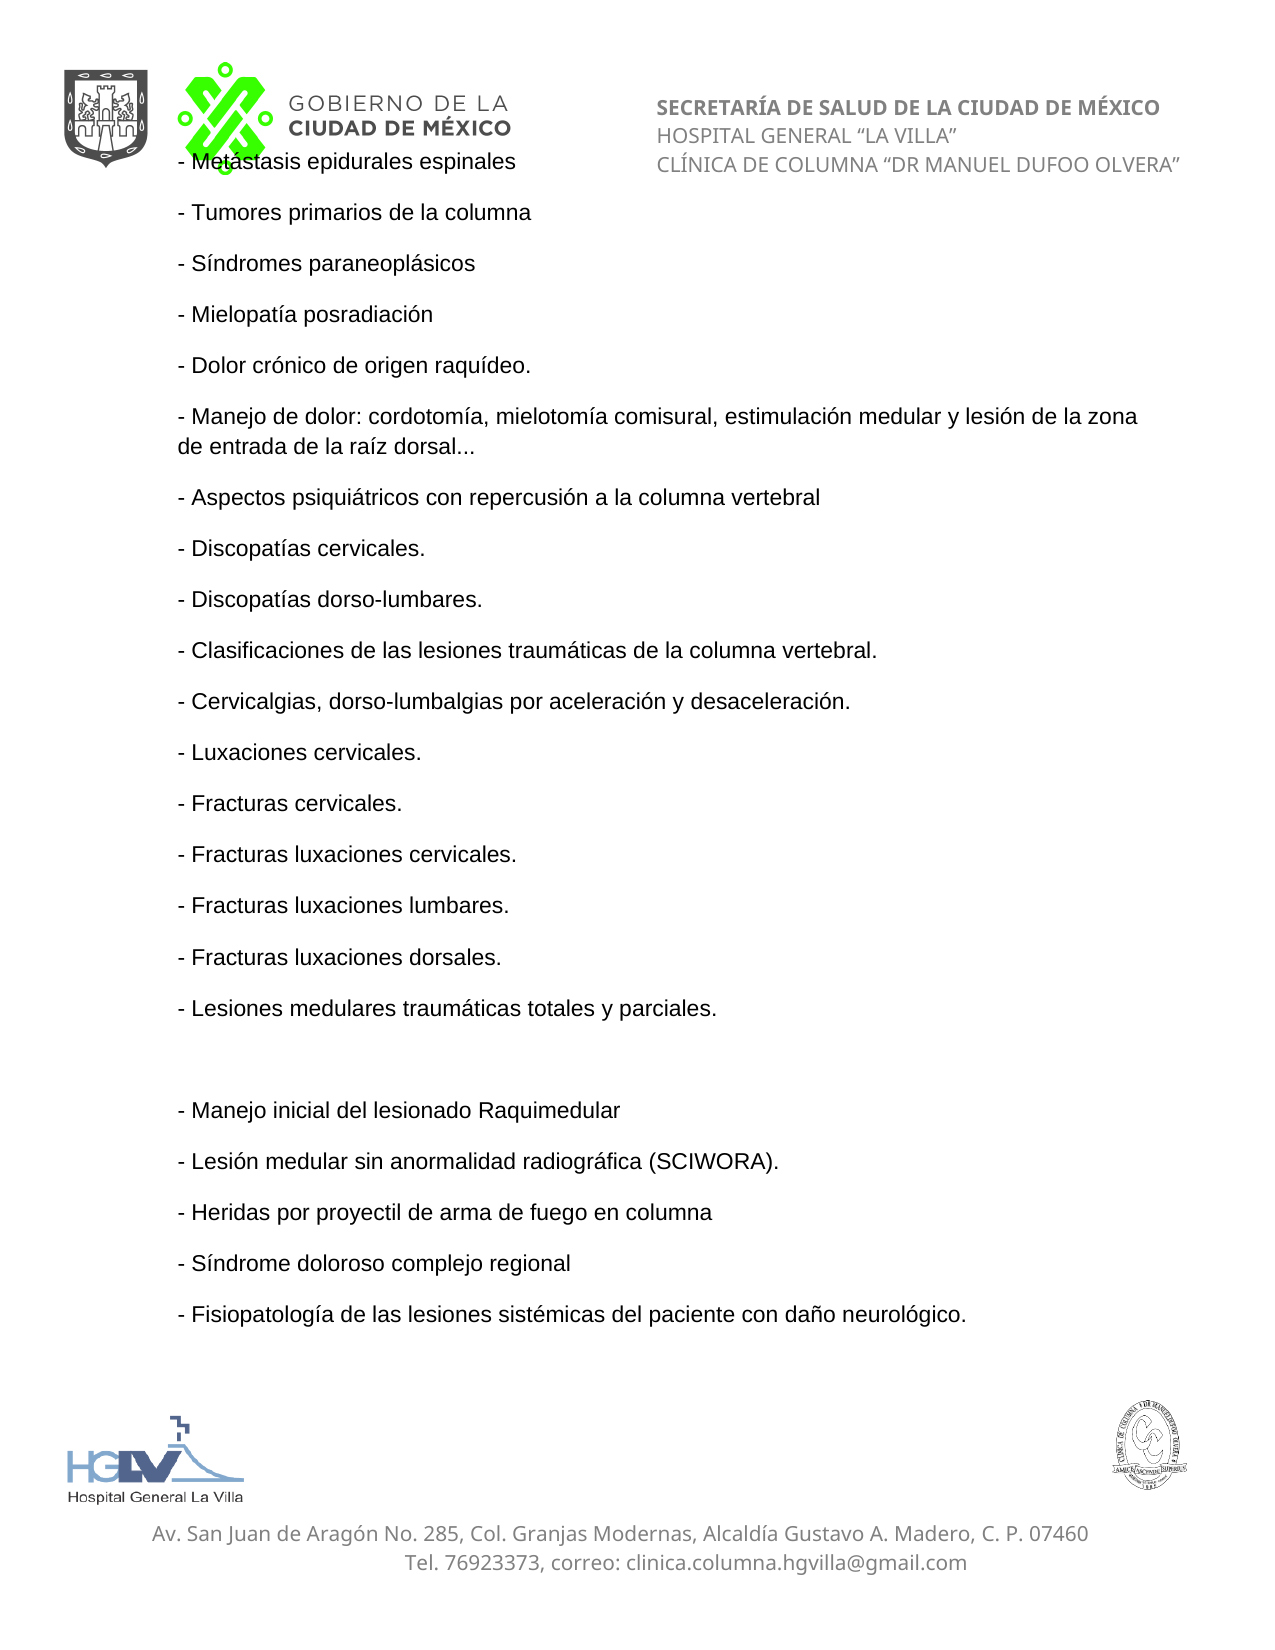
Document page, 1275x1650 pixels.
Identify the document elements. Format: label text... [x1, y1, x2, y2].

text - Fracturas cervicales. [177, 790, 1152, 817]
text - Luxaciones cervicales. [177, 739, 1152, 766]
text - Fisiopatología de las lesiones sistémicas del paciente con daño neurológico. [177, 1301, 1152, 1327]
picture [1111, 1400, 1190, 1490]
picture [63, 1410, 247, 1505]
text - Manejo de dolor: cordotomía, mielotomía comisural, estimulación medular y lesión de la zona de entrada de la raíz dorsal... [177, 403, 1152, 459]
text - Discopatías dorso-lumbares. [177, 586, 1152, 613]
text - Fracturas luxaciones lumbares. [177, 892, 1152, 919]
text - Cervicalgias, dorso-lumbalgias por aceleración y desaceleración. [177, 688, 1152, 715]
text - Síndrome doloroso complejo regional [177, 1250, 1152, 1276]
text - Manejo inicial del lesionado Raquimedular [177, 1097, 1152, 1123]
text - Fracturas luxaciones dorsales. [177, 943, 1152, 970]
text - Lesiones medulares traumáticas totales y parciales. [177, 994, 1152, 1021]
text - Discopatías cervicales. [177, 535, 1152, 562]
text - Lesión medular sin anormalidad radiográfica (SCIWORA). [177, 1148, 1152, 1174]
text - Metástasis epidurales espinales [177, 148, 1152, 174]
text - Clasificaciones de las lesiones traumáticas de la columna vertebral. [177, 637, 1152, 664]
text - Tumores primarios de la columna [177, 199, 1152, 225]
picture [64, 62, 512, 175]
text - Síndromes paraneoplásicos [177, 250, 1152, 276]
text - Dolor crónico de origen raquídeo. [177, 352, 1152, 378]
text - Fracturas luxaciones cervicales. [177, 841, 1152, 868]
text - Mielopatía posradiación [177, 301, 1152, 327]
text - Aspectos psiquiátricos con repercusión a la columna vertebral [177, 484, 1152, 511]
text - Heridas por proyectil de arma de fuego en columna [177, 1199, 1152, 1225]
